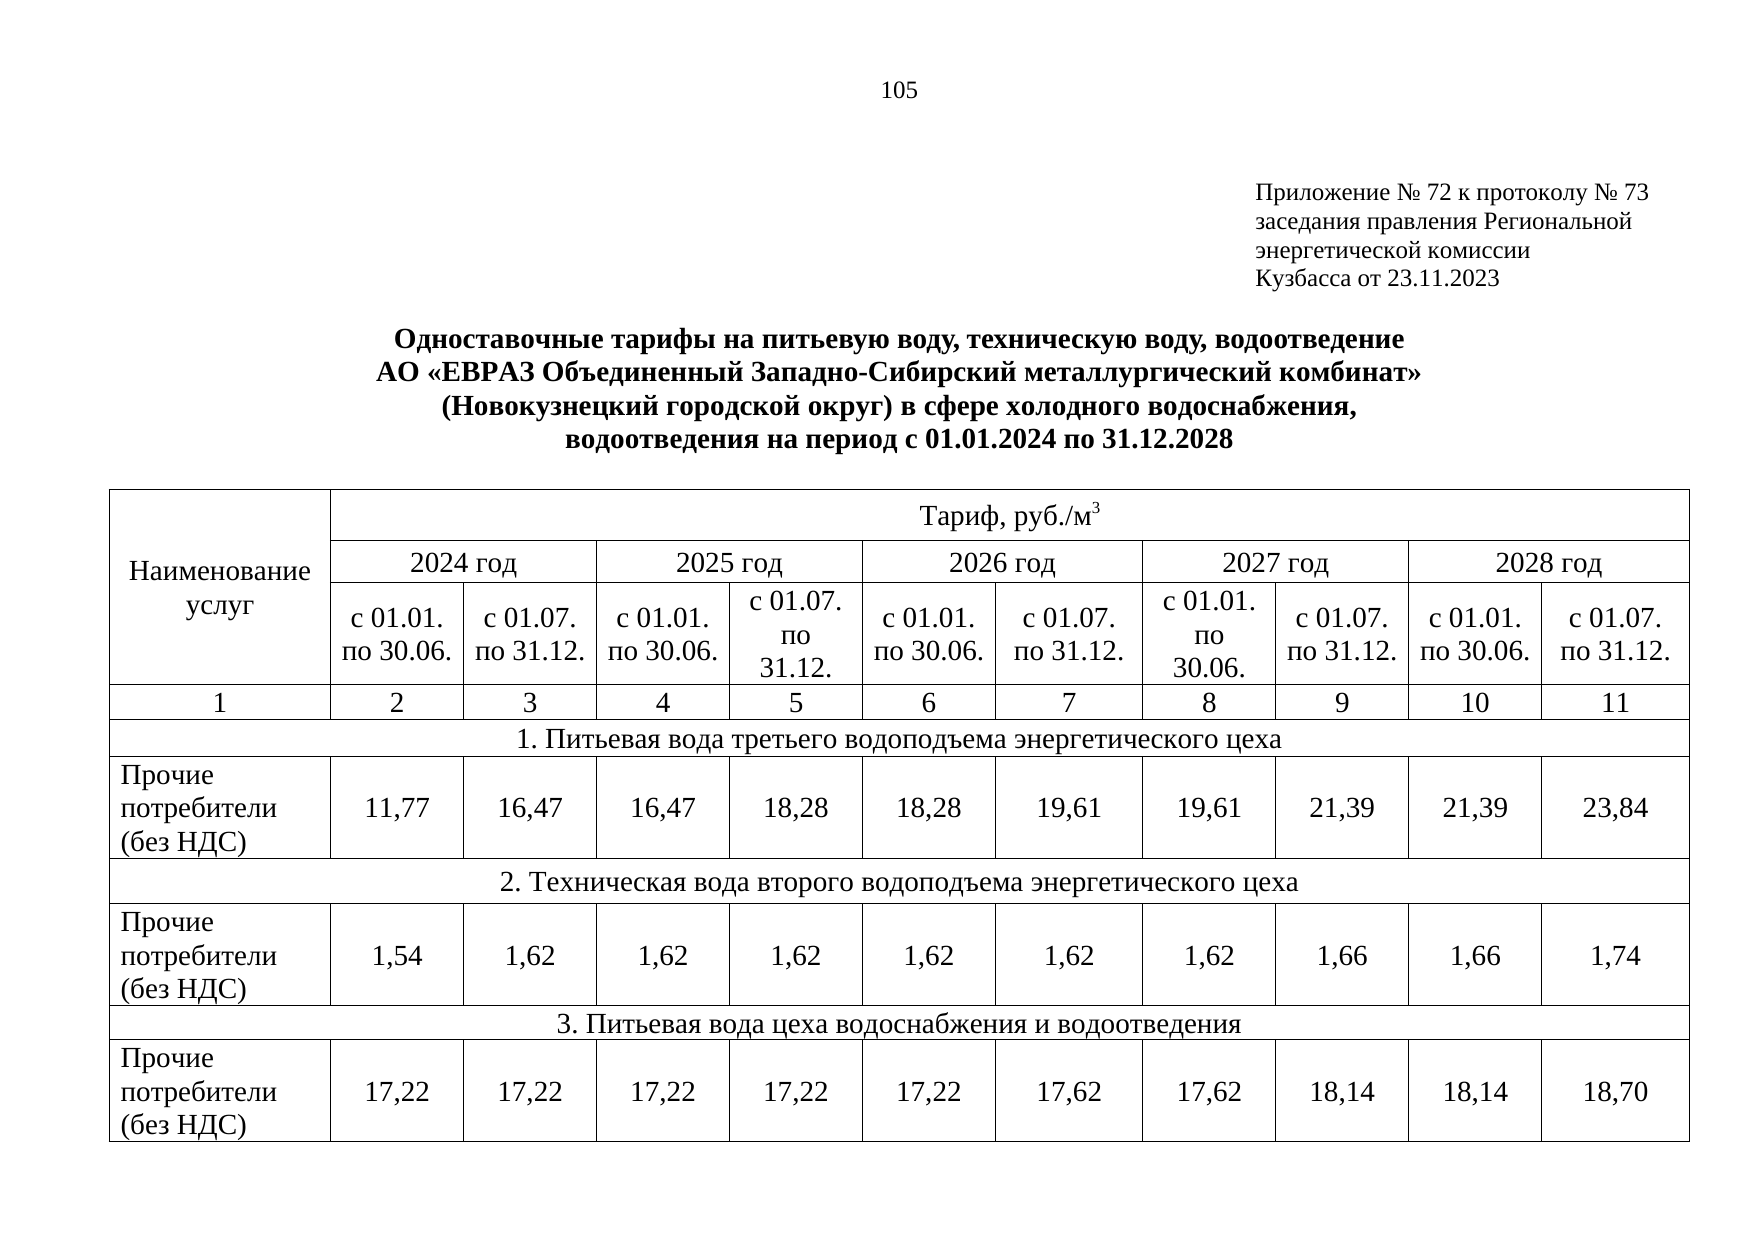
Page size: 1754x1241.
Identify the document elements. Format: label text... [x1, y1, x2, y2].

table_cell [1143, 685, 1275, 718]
text АО «ЕВРАЗ Объединенный Западно-Сибирский металлургический комбинат» [118, 354, 1680, 388]
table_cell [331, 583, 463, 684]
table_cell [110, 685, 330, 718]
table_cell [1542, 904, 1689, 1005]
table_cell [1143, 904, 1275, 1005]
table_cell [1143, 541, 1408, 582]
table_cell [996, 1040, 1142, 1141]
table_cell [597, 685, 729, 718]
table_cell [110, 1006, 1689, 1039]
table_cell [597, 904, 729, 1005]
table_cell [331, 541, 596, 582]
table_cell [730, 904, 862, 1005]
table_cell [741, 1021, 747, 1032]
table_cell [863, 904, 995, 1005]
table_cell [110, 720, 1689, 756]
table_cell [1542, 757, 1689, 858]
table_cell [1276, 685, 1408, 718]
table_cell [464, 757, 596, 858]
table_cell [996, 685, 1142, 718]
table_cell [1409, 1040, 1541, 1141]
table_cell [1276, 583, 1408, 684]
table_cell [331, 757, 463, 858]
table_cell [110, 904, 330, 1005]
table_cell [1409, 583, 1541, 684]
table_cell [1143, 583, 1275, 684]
text Приложение № 72 к протоколу № 73 [0, 177, 1739, 206]
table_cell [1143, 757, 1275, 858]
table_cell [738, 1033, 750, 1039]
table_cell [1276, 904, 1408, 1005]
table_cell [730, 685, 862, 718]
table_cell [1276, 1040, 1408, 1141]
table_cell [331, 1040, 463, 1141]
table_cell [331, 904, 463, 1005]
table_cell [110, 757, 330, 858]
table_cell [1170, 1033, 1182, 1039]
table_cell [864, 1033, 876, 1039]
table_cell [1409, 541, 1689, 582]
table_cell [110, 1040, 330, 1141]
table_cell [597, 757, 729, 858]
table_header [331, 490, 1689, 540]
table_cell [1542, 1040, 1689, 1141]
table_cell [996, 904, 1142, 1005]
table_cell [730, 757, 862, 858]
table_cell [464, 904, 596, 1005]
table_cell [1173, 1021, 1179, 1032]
text (Новокузнецкий городской округ) в сфере холодного водоснабжения, [118, 388, 1680, 422]
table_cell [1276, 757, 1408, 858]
text Одноставочные тарифы на питьевую воду, техническую воду, водоотведение [118, 321, 1680, 354]
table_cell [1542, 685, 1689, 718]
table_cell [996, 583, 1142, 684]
text водоотведения на период с 01.01.2024 по 31.12.2028 [118, 422, 1680, 455]
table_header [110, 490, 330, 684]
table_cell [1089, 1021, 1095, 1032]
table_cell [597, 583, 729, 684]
text заседания правления Региональной [0, 206, 1739, 235]
text энергетической комиссии [0, 235, 1739, 263]
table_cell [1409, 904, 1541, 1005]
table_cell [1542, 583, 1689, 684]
text Кузбасса от 23.11.2023 [0, 263, 1739, 292]
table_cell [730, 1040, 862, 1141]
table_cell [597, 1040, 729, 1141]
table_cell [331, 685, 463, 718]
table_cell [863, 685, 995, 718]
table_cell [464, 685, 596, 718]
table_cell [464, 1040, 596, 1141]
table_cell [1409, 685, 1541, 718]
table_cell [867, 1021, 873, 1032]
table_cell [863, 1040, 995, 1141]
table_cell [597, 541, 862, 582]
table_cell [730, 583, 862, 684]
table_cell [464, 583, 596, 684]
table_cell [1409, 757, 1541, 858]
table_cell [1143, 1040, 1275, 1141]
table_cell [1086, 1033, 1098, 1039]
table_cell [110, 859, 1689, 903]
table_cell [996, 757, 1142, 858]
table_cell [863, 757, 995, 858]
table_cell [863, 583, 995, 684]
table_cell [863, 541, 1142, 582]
